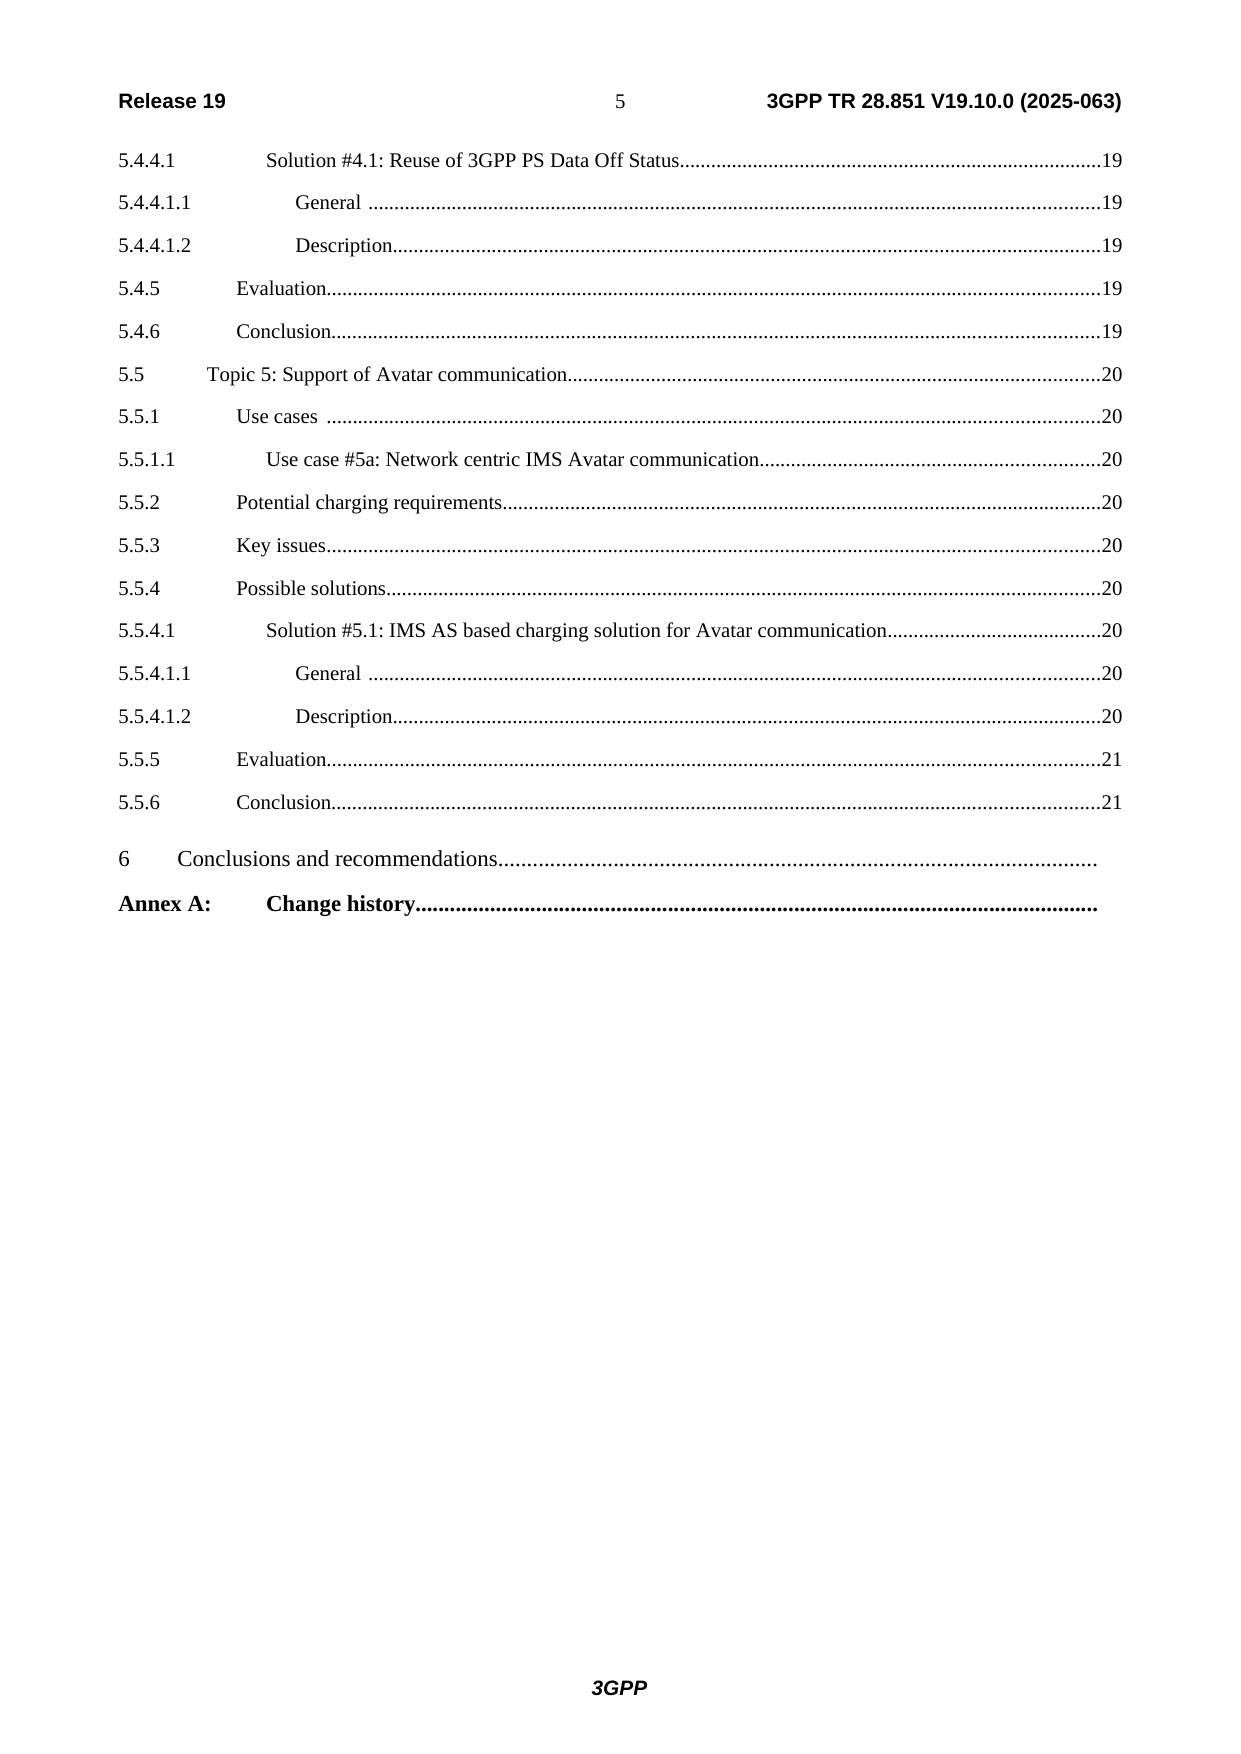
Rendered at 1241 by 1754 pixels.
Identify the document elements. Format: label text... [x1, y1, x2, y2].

text 5.4.6 Conclusion 19 [118, 319, 1122, 343]
text 5.5.4.1 Solution #5.1: IMS AS based charging solution for Avatar communication 20 [118, 618, 1122, 642]
text 5.4.4.1 Solution #4.1: Reuse of 3GPP PS Data Off Status 19 [118, 147, 1122, 172]
text 5.5.1.1 Use case #5a: Network centric IMS Avatar communication 20 [118, 447, 1122, 471]
text 5.4.5 Evaluation 19 [118, 276, 1122, 300]
text 5.5.6 Conclusion 21 [118, 790, 1122, 814]
text Annex A: Change history 22 [118, 890, 1078, 916]
text 5.4.4.1.2 Description 19 [118, 233, 1122, 257]
text 5.5.4.1.1 General 20 [118, 661, 1122, 685]
text 5.5.4 Possible solutions 20 [118, 576, 1122, 600]
text 5.5.3 Key issues 20 [118, 533, 1122, 557]
text 5.5.4.1.2 Description 20 [118, 704, 1122, 728]
text 5.5.1 Use cases 20 [118, 404, 1122, 428]
text 5.5.2 Potential charging requirements 20 [118, 490, 1122, 514]
text 6 Conclusions and recommendations 21 [118, 845, 1078, 871]
text 5.5 Topic 5: Support of Avatar communication 20 [118, 362, 1122, 386]
text 5.5.5 Evaluation 21 [118, 747, 1122, 771]
text 5.4.4.1.1 General 19 [118, 190, 1122, 214]
